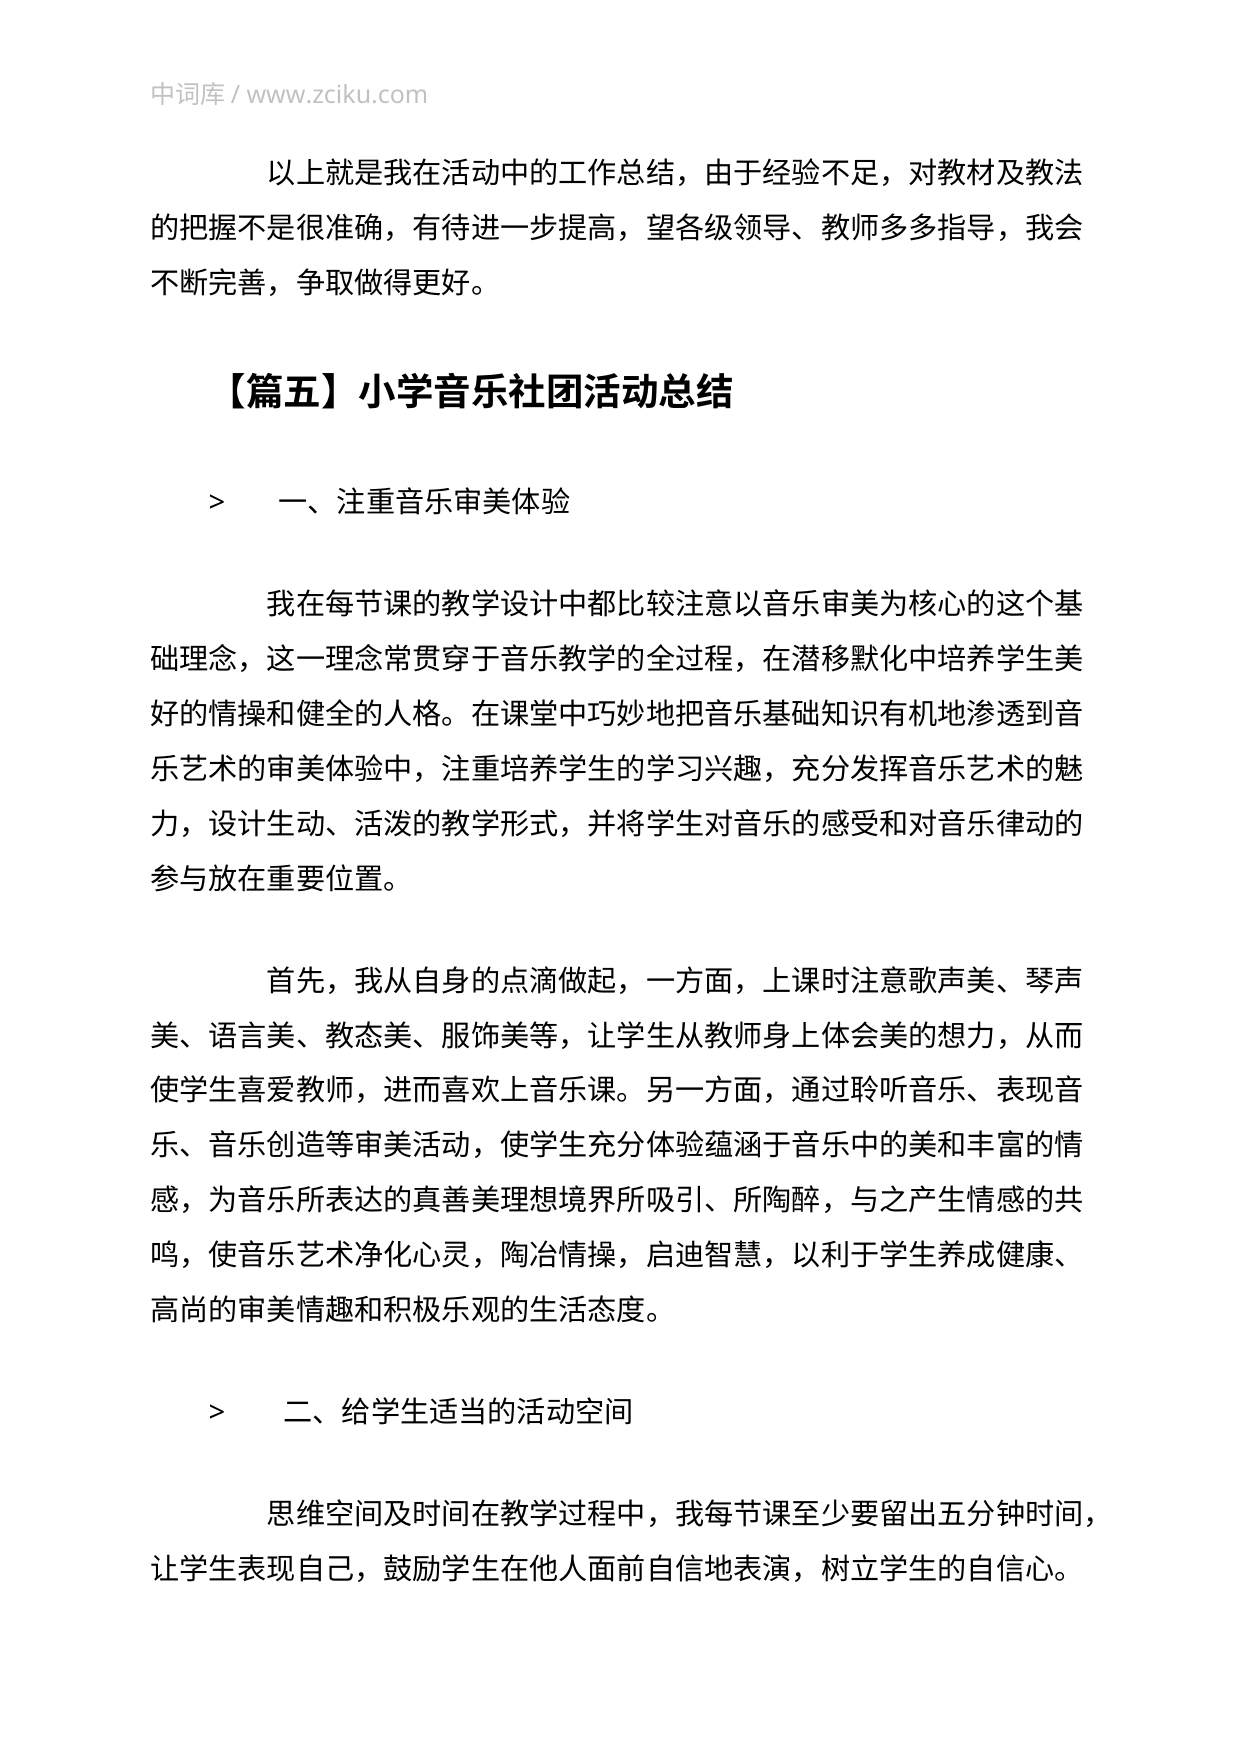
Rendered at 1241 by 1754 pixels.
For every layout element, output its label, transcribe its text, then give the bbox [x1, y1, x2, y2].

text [150, 1490, 1090, 1587]
text > 二、给学生适当的活动空间 [150, 1388, 1090, 1431]
text 首先，我从自身的点滴做起，一方面，上课时注意歌声美、琴声美、语言美、教态美、服饰美等，让学生从教师身上体会美的想力，从而使学生喜爱教师，进而喜欢上音乐课。另一方面，通过聆听音乐、表现音乐、音乐创造等审美活动，使学生充分体验蕴涵于音乐中的美和丰富的情感，为音乐所表达的真善美理想境界所吸引、所陶醉，与之产生情感的共鸣，使音乐艺术净化心灵，陶冶情操，启迪智慧，以利于学生养成健康、高尚的审美情趣和积极乐观的生活态度。 [150, 957, 1090, 1329]
text 我在每节课的教学设计中都比较注意以音乐审美为核心的这个基础理念，这一理念常贯穿于音乐教学的全过程，在潜移默化中培养学生美好的情操和健全的人格。在课堂中巧妙地把音乐基础知识有机地渗透到音乐艺术的审美体验中，注重培养学生的学习兴趣，充分发挥音乐艺术的魅力，设计生动、活泼的教学形式，并将学生对音乐的感受和对音乐律动的参与放在重要位置。 [150, 581, 1090, 898]
text > 一、注重音乐审美体验 [150, 479, 1090, 521]
text 以上就是我在活动中的工作总结，由于经验不足，对教材及教法的把握不是很准确，有待进一步提高，望各级领导、教师多多指导，我会不断完善，争取做得更好。 [150, 150, 1090, 302]
text 【篇五】小学音乐社团活动总结 [150, 362, 1090, 416]
